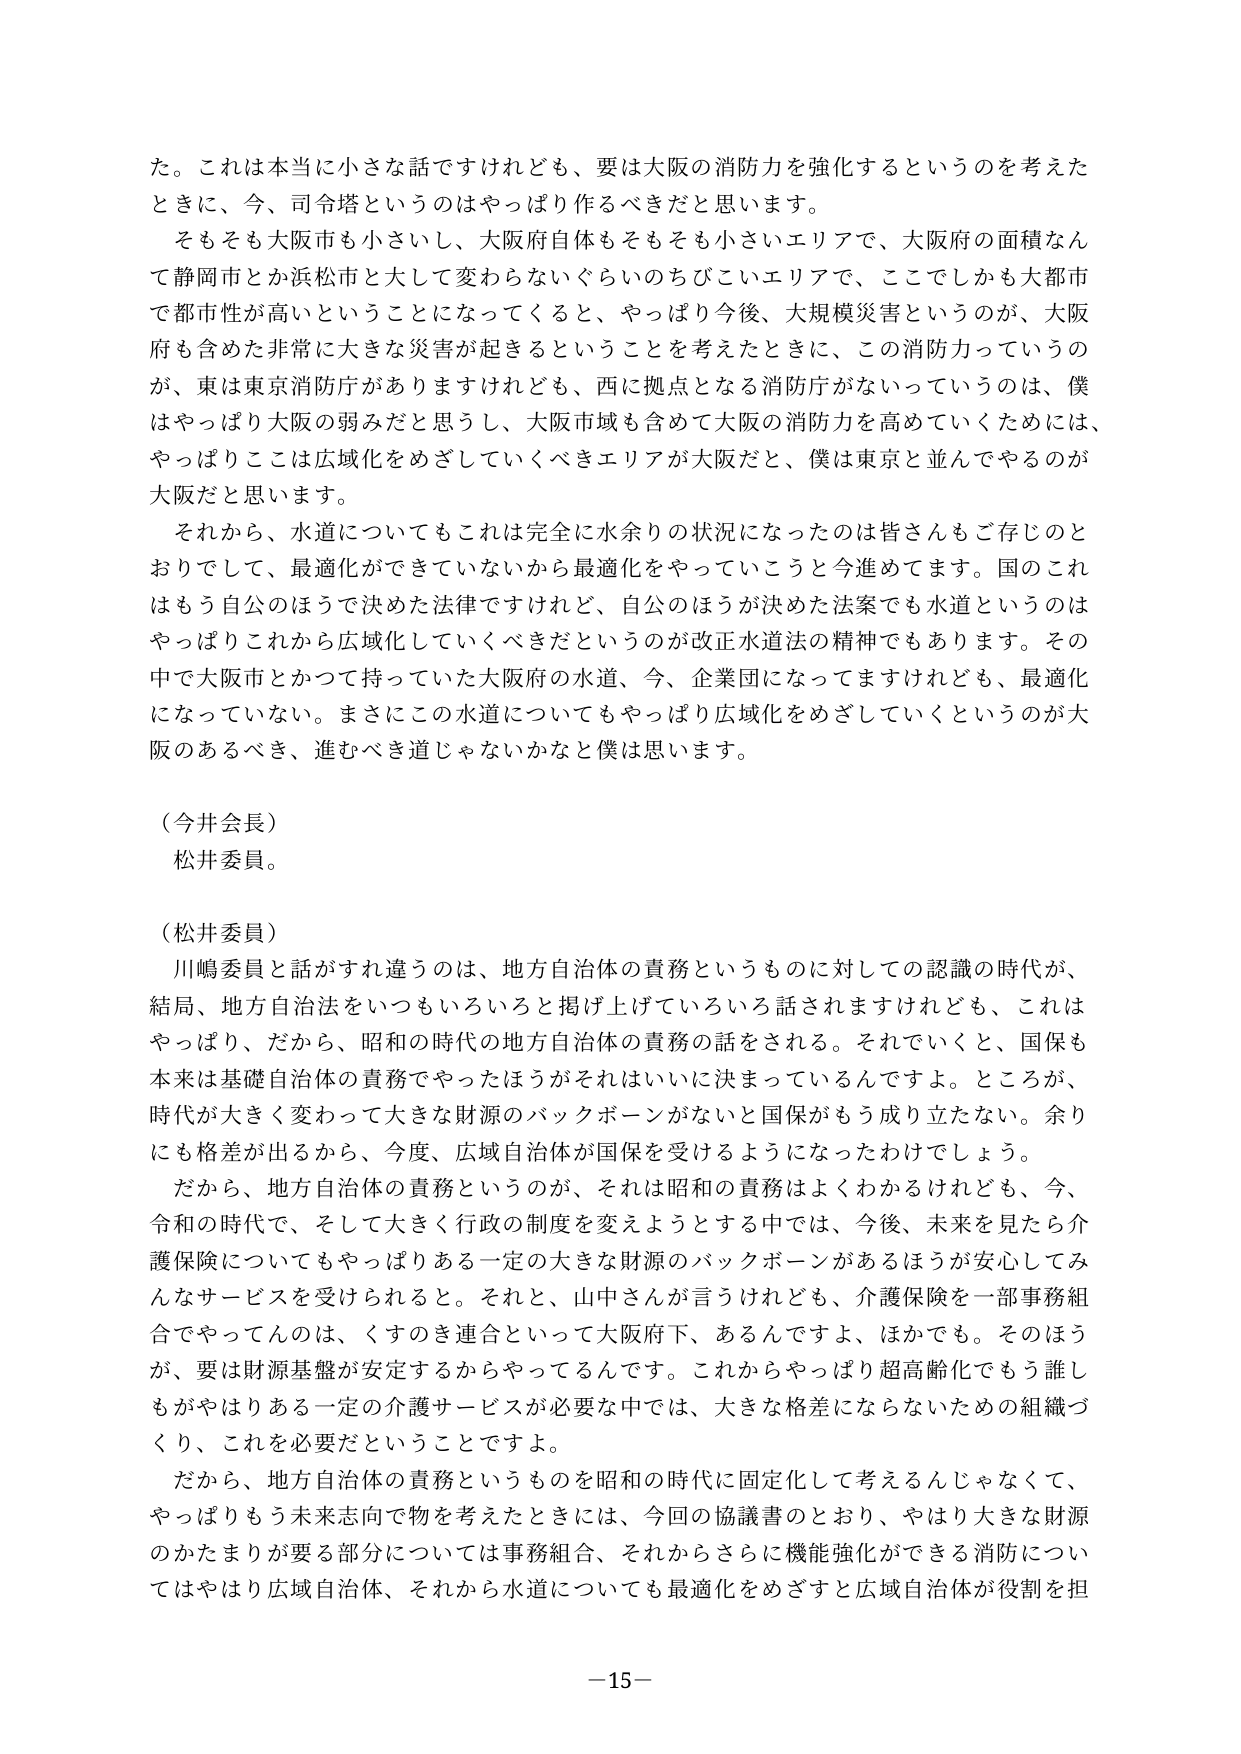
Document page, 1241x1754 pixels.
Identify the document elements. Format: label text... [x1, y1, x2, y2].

text それから、水道についてもこれは完全に水余りの状況になったのは皆さんもご存じのとおりでして、最適化ができていないから最適化をやっていこうと今進めてます。国のこれはもう自公のほうで決めた法律ですけれど、自公のほうが決めた法案でも水道というのはやっぱりこれから広域化していくべきだというのが改正水道法の精神でもあります。その中で大阪市とかつて持っていた大阪府の水道、今、企業団になってますけれども、最適化になっていない。まさにこの水道についてもやっぱり広域化をめざしていくというのが大阪のあるべき、進むべき道じゃないかなと僕は思います。 [149, 512, 1091, 768]
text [149, 148, 1091, 221]
text （松井委員） [149, 913, 1091, 950]
text だから、地方自治体の責務というのが、それは昭和の責務はよくわかるけれども、今、令和の時代で、そして大きく行政の制度を変えようとする中では、今後、未来を見たら介護保険についてもやっぱりある一定の大きな財源のバックボーンがあるほうが安心してみんなサービスを受けられると。それと、山中さんが言うけれども、介護保険を一部事務組合でやってんのは、くすのき連合といって大阪府下、あるんですよ、ほかでも。そのほうが、要は財源基盤が安定するからやってるんです。これからやっぱり超高齢化でもう誰しもがやはりある一定の介護サービスが必要な中では、大きな格差にならないための組織づくり、これを必要だということですよ。 [149, 1169, 1091, 1460]
text （今井会長） [149, 804, 1091, 841]
text 松井委員。 [149, 841, 1091, 877]
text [149, 1460, 1091, 1606]
text そもそも大阪市も小さいし、大阪府自体もそもそも小さいエリアで、大阪府の面積なんて静岡市とか浜松市と大して変わらないぐらいのちびこいエリアで、ここでしかも大都市で都市性が高いということになってくると、やっぱり今後、大規模災害というのが、大阪府も含めた非常に大きな災害が起きるということを考えたときに、この消防力っていうのが、東は東京消防庁がありますけれども、西に拠点となる消防庁がないっていうのは、僕はやっぱり大阪の弱みだと思うし、大阪市域も含めて大阪の消防力を高めていくためには、やっぱりここは広域化をめざしていくべきエリアが大阪だと、僕は東京と並んでやるのが大阪だと思います。 [149, 221, 1091, 512]
text 川嶋委員と話がすれ違うのは、地方自治体の責務というものに対しての認識の時代が、結局、地方自治法をいつもいろいろと掲げ上げていろいろ話されますけれども、これはやっぱり、だから、昭和の時代の地方自治体の責務の話をされる。それでいくと、国保も本来は基礎自治体の責務でやったほうがそれはいいに決まっているんですよ。ところが、時代が大きく変わって大きな財源のバックボーンがないと国保がもう成り立たない。余りにも格差が出るから、今度、広域自治体が国保を受けるようになったわけでしょう。 [149, 950, 1091, 1169]
